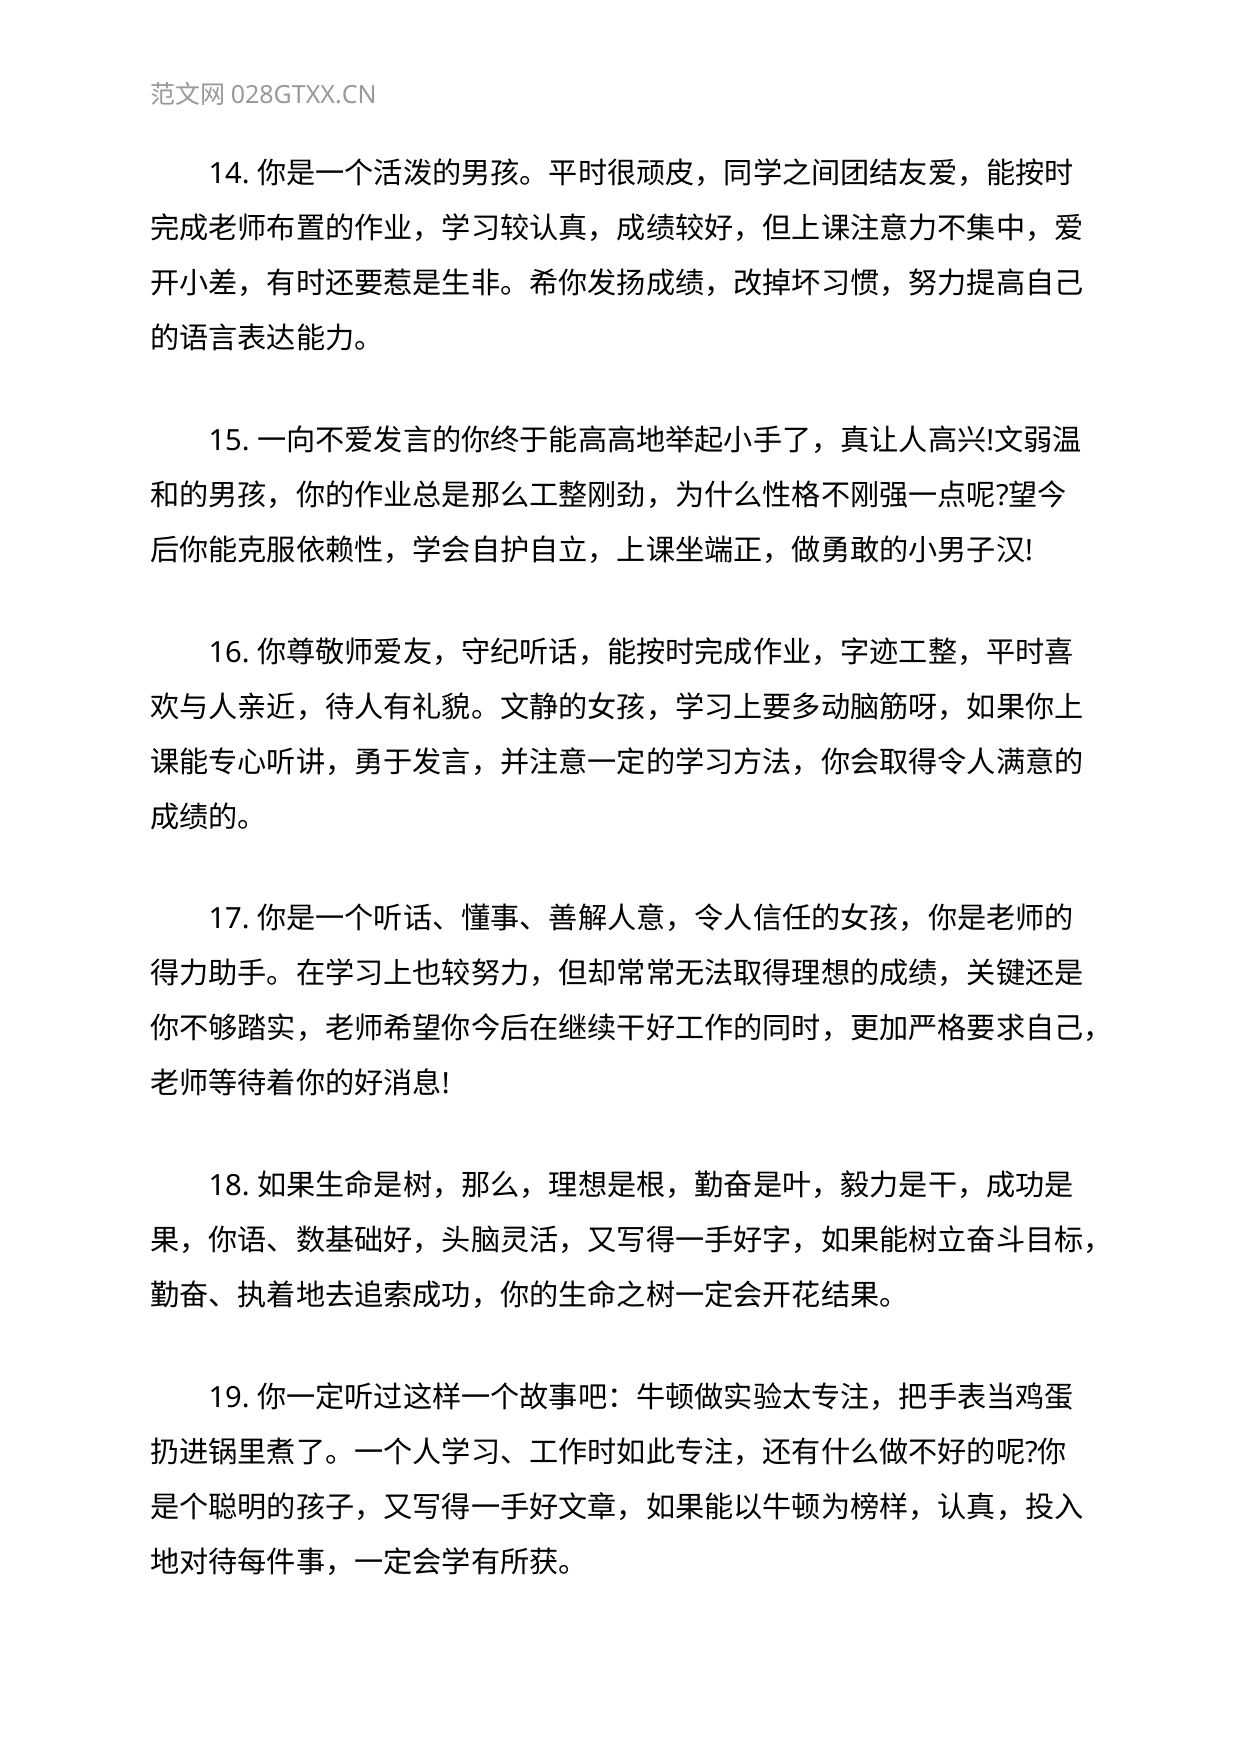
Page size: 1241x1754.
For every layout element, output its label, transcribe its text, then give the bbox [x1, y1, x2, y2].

text 18. 如果生命是树，那么，理想是根，勤奋是叶，毅力是干，成功是果，你语、数基础好，头脑灵活，又写得一手好字，如果能树立奋斗目标，勤奋、执着地去追索成功，你的生命之树一定会开花结果。 [150, 1162, 1090, 1314]
text 14. 你是一个活泼的男孩。平时很顽皮，同学之间团结友爱，能按时完成老师布置的作业，学习较认真，成绩较好，但上课注意力不集中，爱开小差，有时还要惹是生非。希你发扬成绩，改掉坏习惯，努力提高自己的语言表达能力。 [150, 150, 1090, 357]
text 16. 你尊敬师爱友，守纪听话，能按时完成作业，字迹工整，平时喜欢与人亲近，待人有礼貌。文静的女孩，学习上要多动脑筋呀，如果你上课能专心听讲，勇于发言，并注意一定的学习方法，你会取得令人满意的成绩的。 [150, 628, 1090, 836]
text 17. 你是一个听话、懂事、善解人意，令人信任的女孩，你是老师的得力助手。在学习上也较努力，但却常常无法取得理想的成绩，关键还是你不够踏实，老师希望你今后在继续干好工作的同时，更加严格要求自己，老师等待着你的好消息! [150, 895, 1090, 1102]
text 15. 一向不爱发言的你终于能高高地举起小手了，真让人高兴!文弱温和的男孩，你的作业总是那么工整刚劲，为什么性格不刚强一点呢?望今后你能克服依赖性，学会自护自立，上课坐端正，做勇敢的小男子汉! [150, 417, 1090, 569]
text 19. 你一定听过这样一个故事吧：牛顿做实验太专注，把手表当鸡蛋扔进锅里煮了。一个人学习、工作时如此专注，还有什么做不好的呢?你是个聪明的孩子，又写得一手好文章，如果能以牛顿为榜样，认真，投入地对待每件事，一定会学有所获。 [150, 1373, 1090, 1581]
